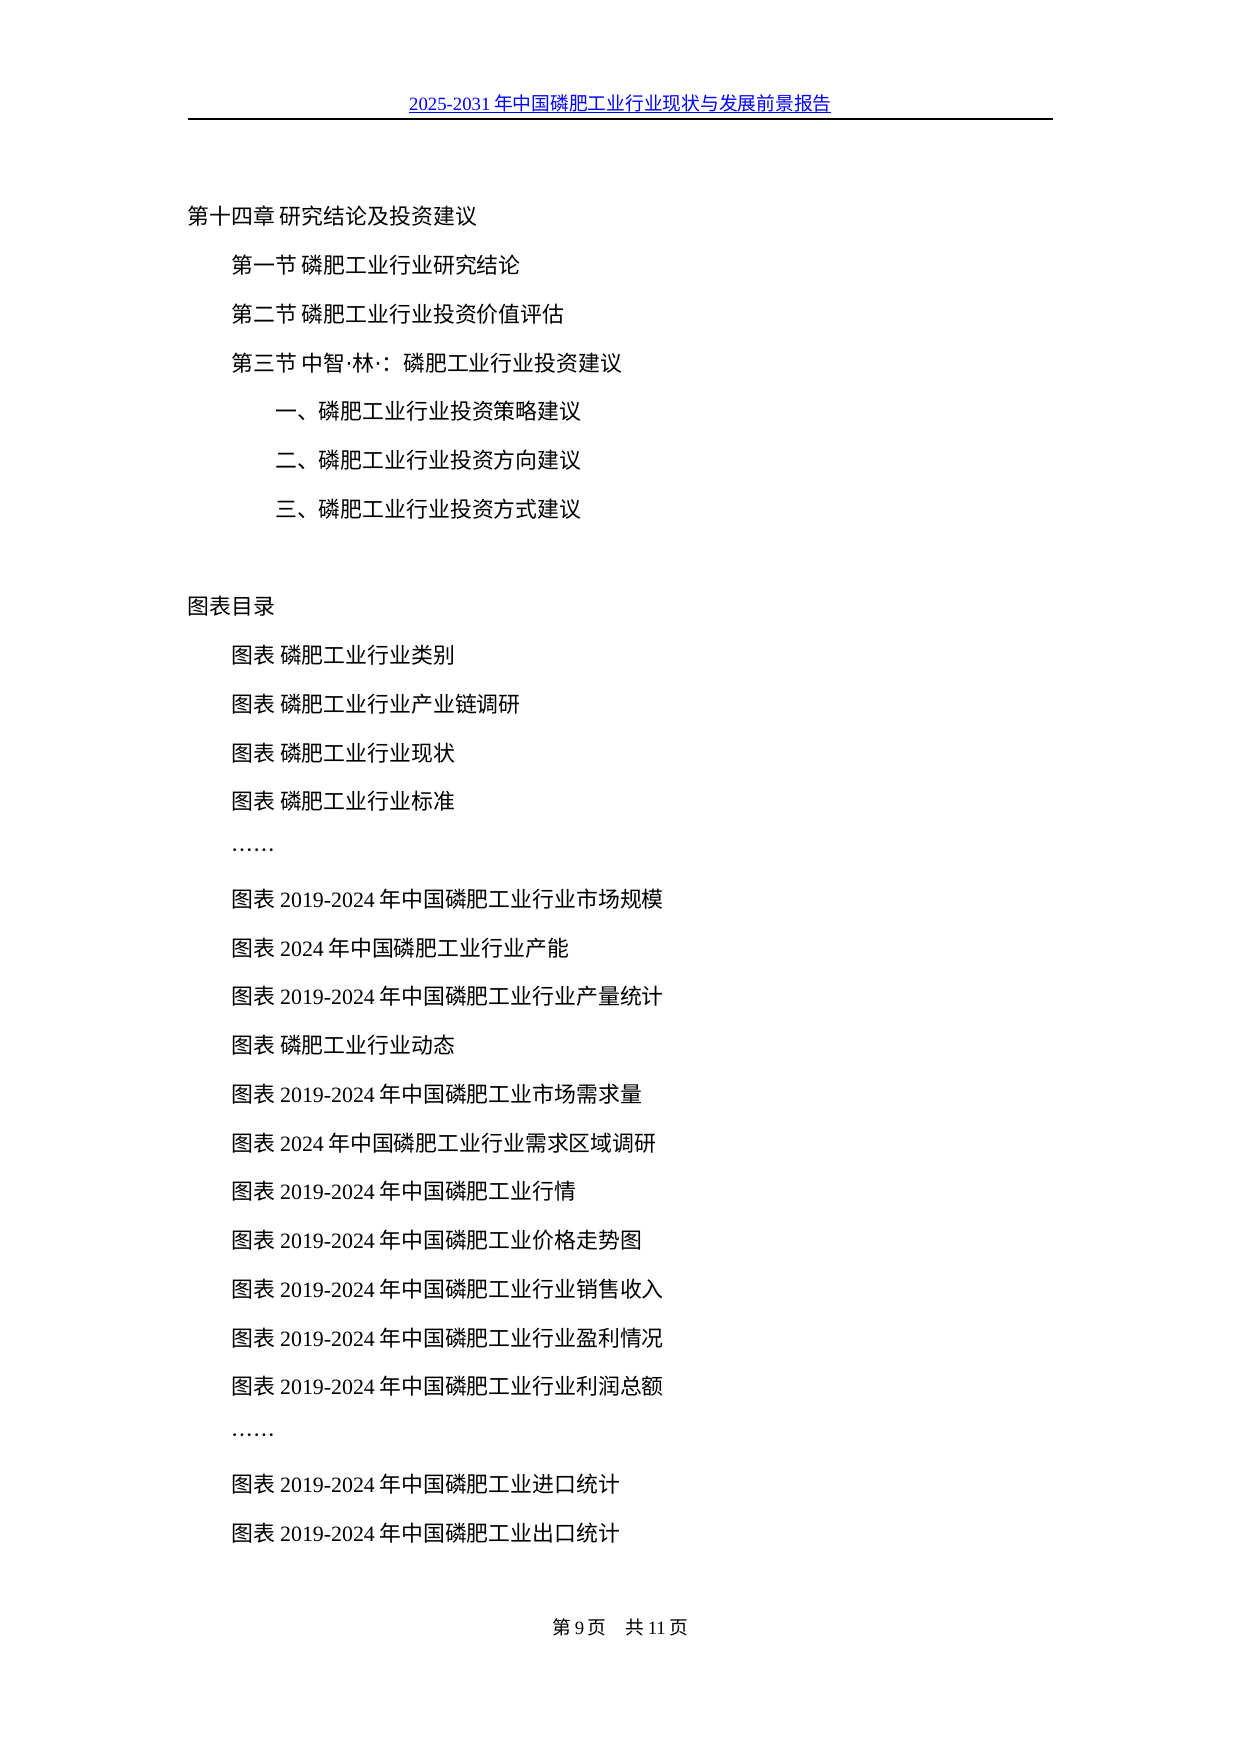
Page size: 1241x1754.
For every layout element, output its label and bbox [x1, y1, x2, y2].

text [187, 150, 1053, 1548]
